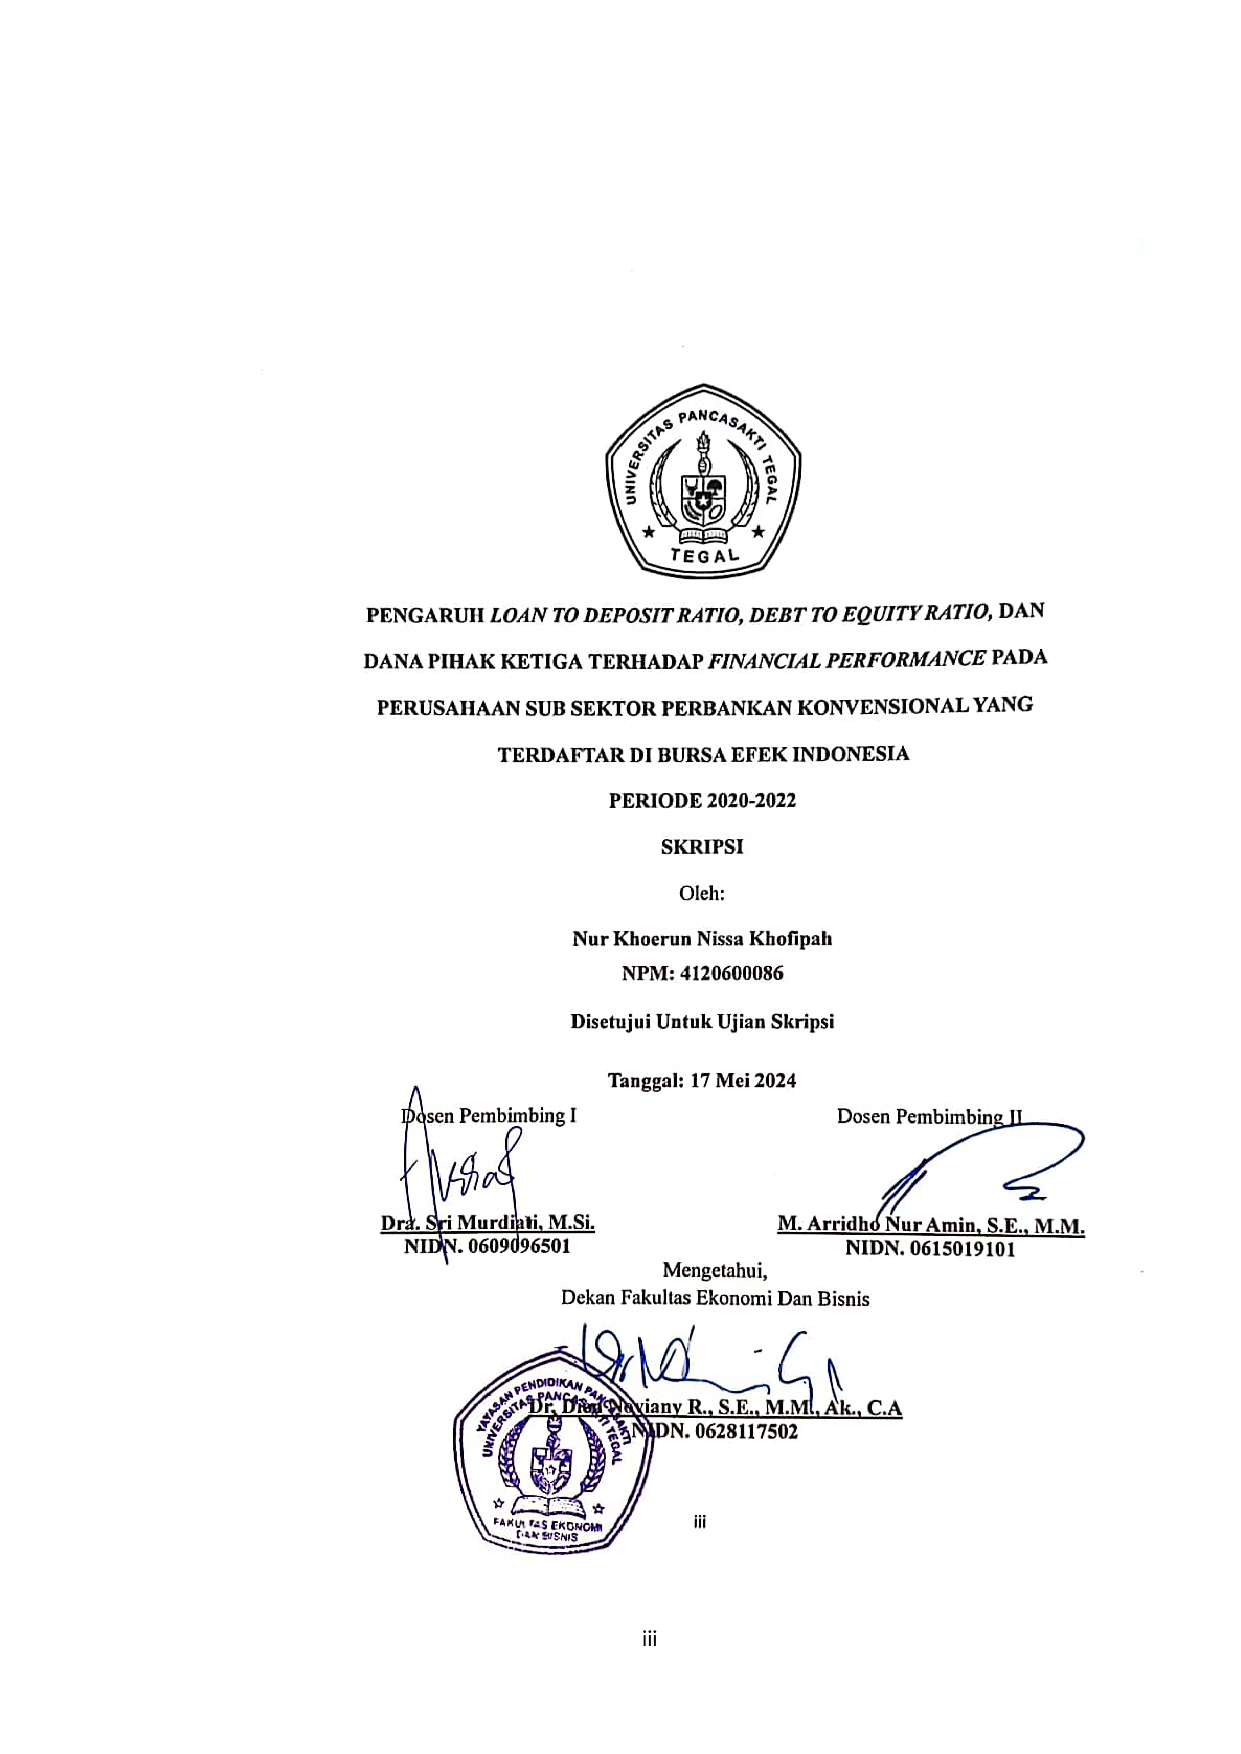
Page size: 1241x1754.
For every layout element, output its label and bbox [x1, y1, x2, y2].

picture [236, 236, 1144, 1577]
